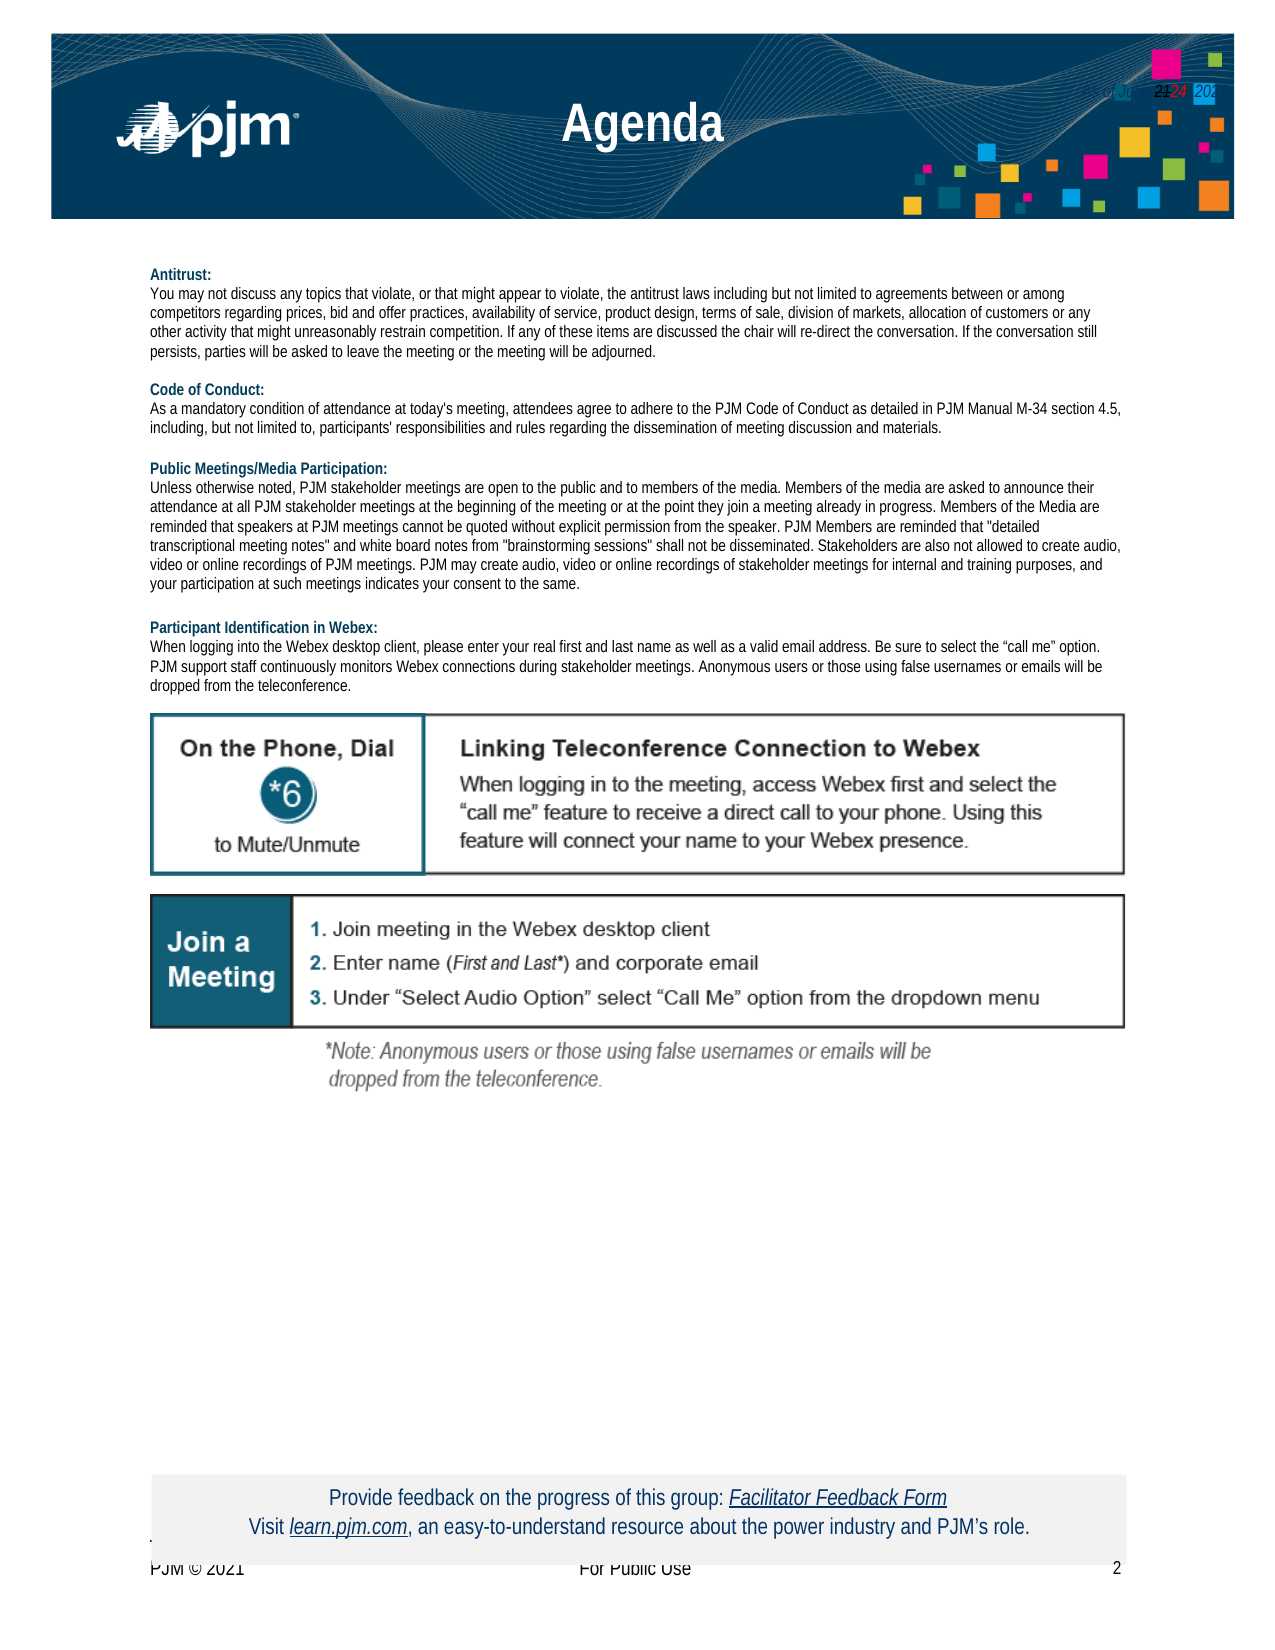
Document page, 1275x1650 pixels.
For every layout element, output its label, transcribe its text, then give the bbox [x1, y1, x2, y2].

text Unless otherwise noted, PJM stakeholder meetings are open to the public and to members of the media. Members of the media are asked to announce their attendance at all PJM stakeholder meetings at the beginning of the meeting or at the point they join a meeting already in progress. Members of the Media are reminded that speakers at PJM meetings cannot be quoted without explicit permission from the speaker. PJM Members are reminded that "detailed transcriptional meeting notes" and white board notes from "brainstorming sessions" shall not be disseminated. Stakeholders are also not allowed to create audio, video or online recordings of PJM meetings. PJM may create audio, video or online recordings of stakeholder meetings for internal and training purposes, and your participation at such meetings indicates your consent to the same. [150, 478, 1125, 593]
text PJM support staff continuously monitors Webex connections during stakeholder meetings. Anonymous users or those using false usernames or emails will be dropped from the teleconference. [150, 656, 1125, 695]
picture [150, 713, 1125, 876]
text Code of Conduct: [150, 380, 1125, 399]
text You may not discuss any topics that violate, or that might appear to violate, the antitrust laws including but not limited to agreements between or among competitors regarding prices, bid and offer practices, availability of service, product design, terms of sale, division of markets, allocation of customers or any other activity that might unreasonably restrain competition. If any of these items are discussed the chair will re-direct the conversation. If the conversation still persists, parties will be asked to leave the meeting or the meeting will be adjourned. [150, 284, 1125, 361]
picture [51, 32, 1235, 219]
text Antitrust: [150, 265, 1125, 284]
picture [150, 894, 1125, 1095]
text When logging into the Webex desktop client, please enter your real first and last name as well as a valid email address. Be sure to select the “call me” option. [150, 637, 1125, 656]
text Participant Identification in Webex: [150, 618, 1125, 637]
text As a mandatory condition of attendance at today's meeting, attendees agree to adhere to the PJM Code of Conduct as detailed in PJM Manual M-34 section 4.5, including, but not limited to, participants' responsibilities and rules regarding the dissemination of meeting discussion and materials. [150, 399, 1125, 437]
text Public Meetings/Media Participation: [150, 459, 1125, 478]
